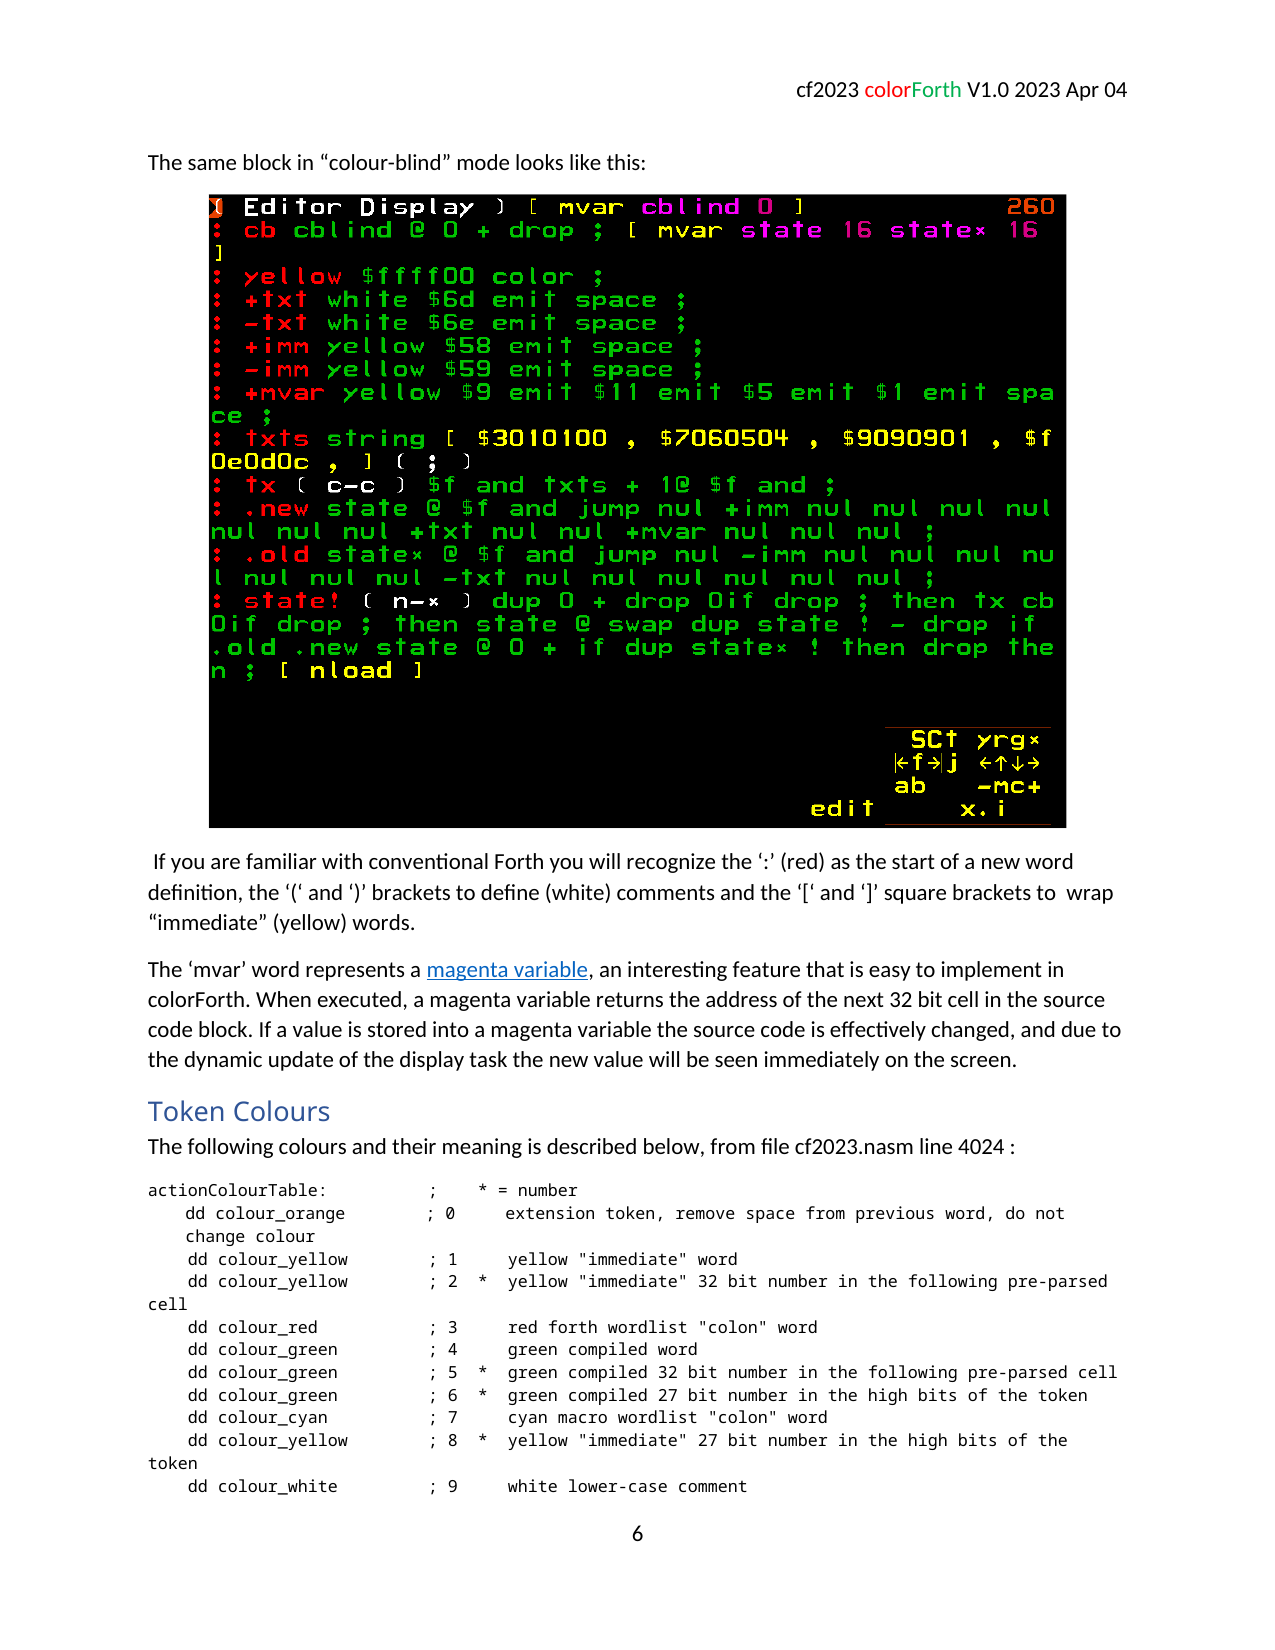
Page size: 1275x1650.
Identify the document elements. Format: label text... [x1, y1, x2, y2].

text dd colour_green ; 5 * green compiled 32 bit number in the following pre-parsed cell [148, 1361, 1127, 1383]
text dd colour_green ; 4 green compiled word [148, 1338, 1127, 1361]
text dd colour_orange ; 0 extension token, remove space from previous word, do not change colour [185, 1202, 1127, 1247]
text dd colour_white ; 9 white lower-case comment [148, 1474, 1127, 1497]
text dd colour_green ; 6 * green compiled 27 bit number in the high bits of the token [148, 1383, 1127, 1406]
text dd colour_yellow ; 8 * yellow "immediate" 27 bit number in the high bits of the token [148, 1429, 1127, 1474]
text dd colour_yellow ; 2 * yellow "immediate" 32 bit number in the following pre-parsed cell [148, 1270, 1127, 1315]
picture [208, 194, 1067, 829]
text actionColourTable: ; * = number [148, 1179, 1127, 1202]
text dd colour_cyan ; 7 cyan macro wordlist "colon" word [148, 1406, 1127, 1429]
text The same block in “colour-blind” mode looks like this: [148, 148, 1127, 176]
text The following colours and their meaning is described below, from file cf2023.nasm line 4024 : [148, 1132, 1127, 1160]
text If you are familiar with conventional Forth you will recognize the ‘:’ (red) as the start of a new word definition, the ‘(‘ and ‘)’ brackets to define (white) comments and the ‘[‘ and ‘]’ square brackets to wrap “immediate” (yellow) words. [148, 847, 1127, 936]
text The ‘mvar’ word represents a magenta variable, an interesting feature that is easy to implement in colorForth. When executed, a magenta variable returns the address of the next 32 bit cell in the source code block. If a value is stored into a magenta variable the source code is effectively changed, and due to the dynamic update of the display task the new value will be seen immediately on the screen. [148, 955, 1127, 1073]
text dd colour_red ; 3 red forth wordlist "colon" word [148, 1315, 1127, 1338]
text dd colour_yellow ; 1 yellow "immediate" word [148, 1247, 1127, 1270]
subtitle Token Colours [148, 1092, 1127, 1129]
